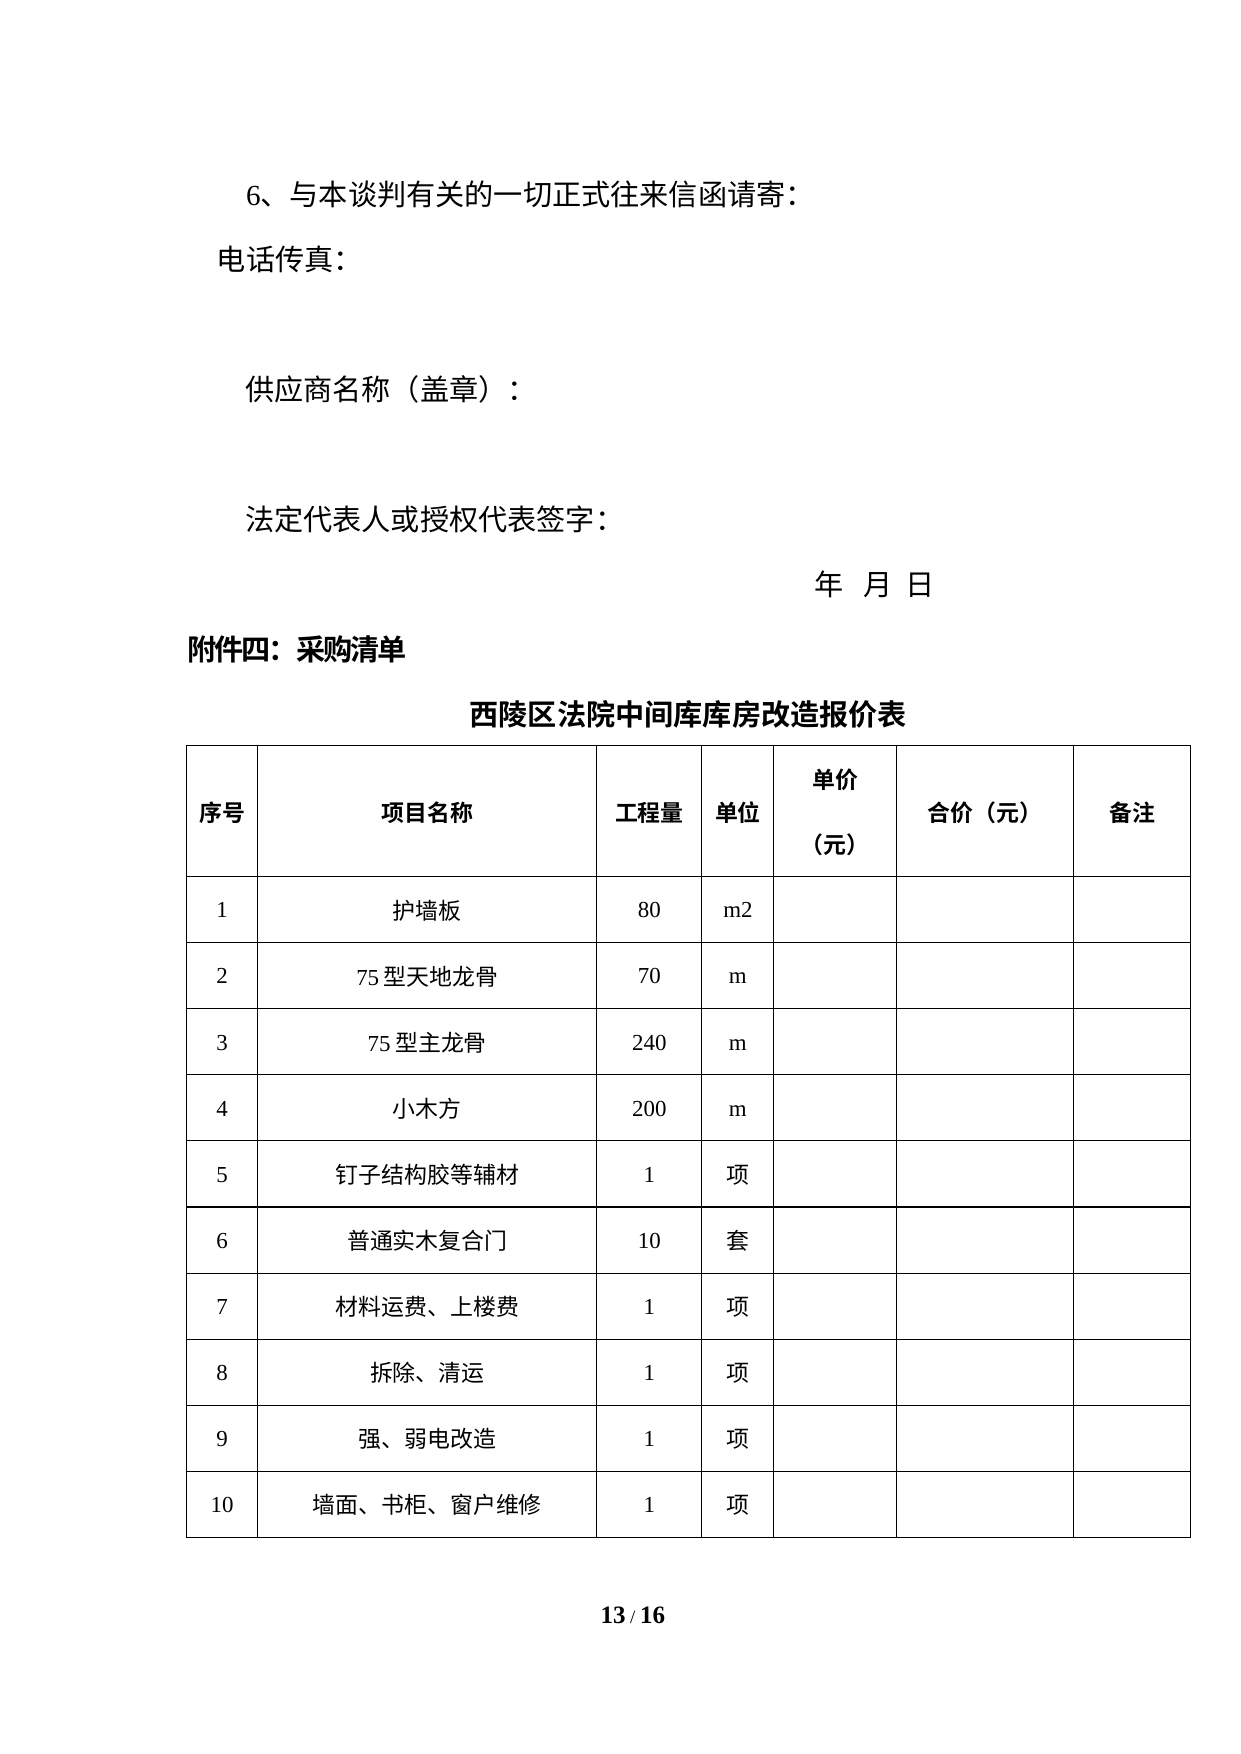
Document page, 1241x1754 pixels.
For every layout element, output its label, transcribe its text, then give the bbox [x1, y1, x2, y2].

table_cell 小木方 [258, 1075, 596, 1140]
table_cell [897, 1406, 1073, 1471]
table_cell 项 [702, 1141, 773, 1206]
table_cell 1 [597, 1274, 701, 1338]
table_cell [1074, 877, 1190, 942]
table_cell 拆除、清运 [258, 1340, 596, 1404]
table_cell 强、弱电改造 [258, 1406, 596, 1471]
table_cell [774, 877, 896, 942]
table_cell [774, 1274, 896, 1338]
table_cell m [702, 1075, 773, 1140]
table_cell m [702, 1009, 773, 1074]
text 6、与本谈判有关的一切正式往来信函请寄： [187, 160, 1078, 225]
table_cell [897, 1340, 1073, 1404]
table_cell 4 [187, 1075, 257, 1140]
text 法定代表人或授权代表签字： [245, 485, 1078, 550]
table_cell [897, 1009, 1073, 1074]
table_cell 5 [187, 1141, 257, 1206]
table_cell [774, 1472, 896, 1537]
table_cell [897, 1141, 1073, 1206]
table_cell 10 [187, 1472, 257, 1537]
table_cell 项 [702, 1472, 773, 1537]
table_cell [1074, 1208, 1190, 1272]
table_cell [897, 1472, 1073, 1537]
table_cell [897, 1075, 1073, 1140]
table_cell 1 [597, 1340, 701, 1404]
table_cell [897, 1274, 1073, 1338]
table_cell 9 [187, 1406, 257, 1471]
table_cell [774, 1009, 896, 1074]
table_cell 1 [597, 1141, 701, 1206]
table_cell 项 [702, 1274, 773, 1338]
table_cell 240 [597, 1009, 701, 1074]
table_cell [774, 1406, 896, 1471]
table_cell 3 [187, 1009, 257, 1074]
table_cell 10 [597, 1208, 701, 1272]
text 电话传真： [187, 225, 1078, 290]
table_cell [897, 943, 1073, 1008]
table_cell [1074, 1406, 1190, 1471]
table_cell [1074, 1141, 1190, 1206]
text 供应商名称（盖章）： [245, 355, 1078, 420]
table_cell 75型天地龙骨 [258, 943, 596, 1008]
table_cell 项 [702, 1340, 773, 1404]
table_cell [897, 877, 1073, 942]
table_cell 75型主龙骨 [258, 1009, 596, 1074]
table_cell [897, 1208, 1073, 1272]
table_cell 工程量 [597, 746, 701, 876]
table_cell 70 [597, 943, 701, 1008]
table_cell [774, 1075, 896, 1140]
table_cell 8 [187, 1340, 257, 1404]
subtitle 附件四：采购清单 [187, 615, 1078, 680]
table_cell m [702, 943, 773, 1008]
table_cell 1 [187, 877, 257, 942]
table_cell 1 [597, 1406, 701, 1471]
table_cell 材料运费、上楼费 [258, 1274, 596, 1338]
table_cell 7 [187, 1274, 257, 1338]
table_cell 护墙板 [258, 877, 596, 942]
table_cell [1074, 943, 1190, 1008]
table_cell 钉子结构胶等辅材 [258, 1141, 596, 1206]
table_cell 墙面、书柜、窗户维修 [258, 1472, 596, 1537]
table_cell [774, 943, 896, 1008]
table_cell 备注 [1074, 746, 1190, 876]
table_cell 单价（元） [774, 746, 896, 876]
table_cell [1074, 1340, 1190, 1404]
table_cell [1074, 1274, 1190, 1338]
table_header 西陵区法院中间库库房改造报价表 [186, 680, 1190, 745]
table_cell 2 [187, 943, 257, 1008]
table_cell 6 [187, 1208, 257, 1272]
table_cell 200 [597, 1075, 701, 1140]
table_cell 套 [702, 1208, 773, 1272]
table_cell 1 [597, 1472, 701, 1537]
table_cell 项 [702, 1406, 773, 1471]
table_cell 80 [597, 877, 701, 942]
table_cell m2 [702, 877, 773, 942]
table_cell 序号 [187, 746, 257, 876]
table_cell [1074, 1009, 1190, 1074]
table_cell 项目名称 [258, 746, 596, 876]
table_cell [1074, 1472, 1190, 1537]
table_cell [1074, 1075, 1190, 1140]
table_cell 普通实木复合门 [258, 1208, 596, 1272]
table_cell [774, 1340, 896, 1404]
table_cell 合价（元） [897, 746, 1073, 876]
table_cell 单位 [702, 746, 773, 876]
table_cell [774, 1208, 896, 1272]
table_cell [774, 1141, 896, 1206]
text 年 月 日 [187, 550, 1078, 615]
